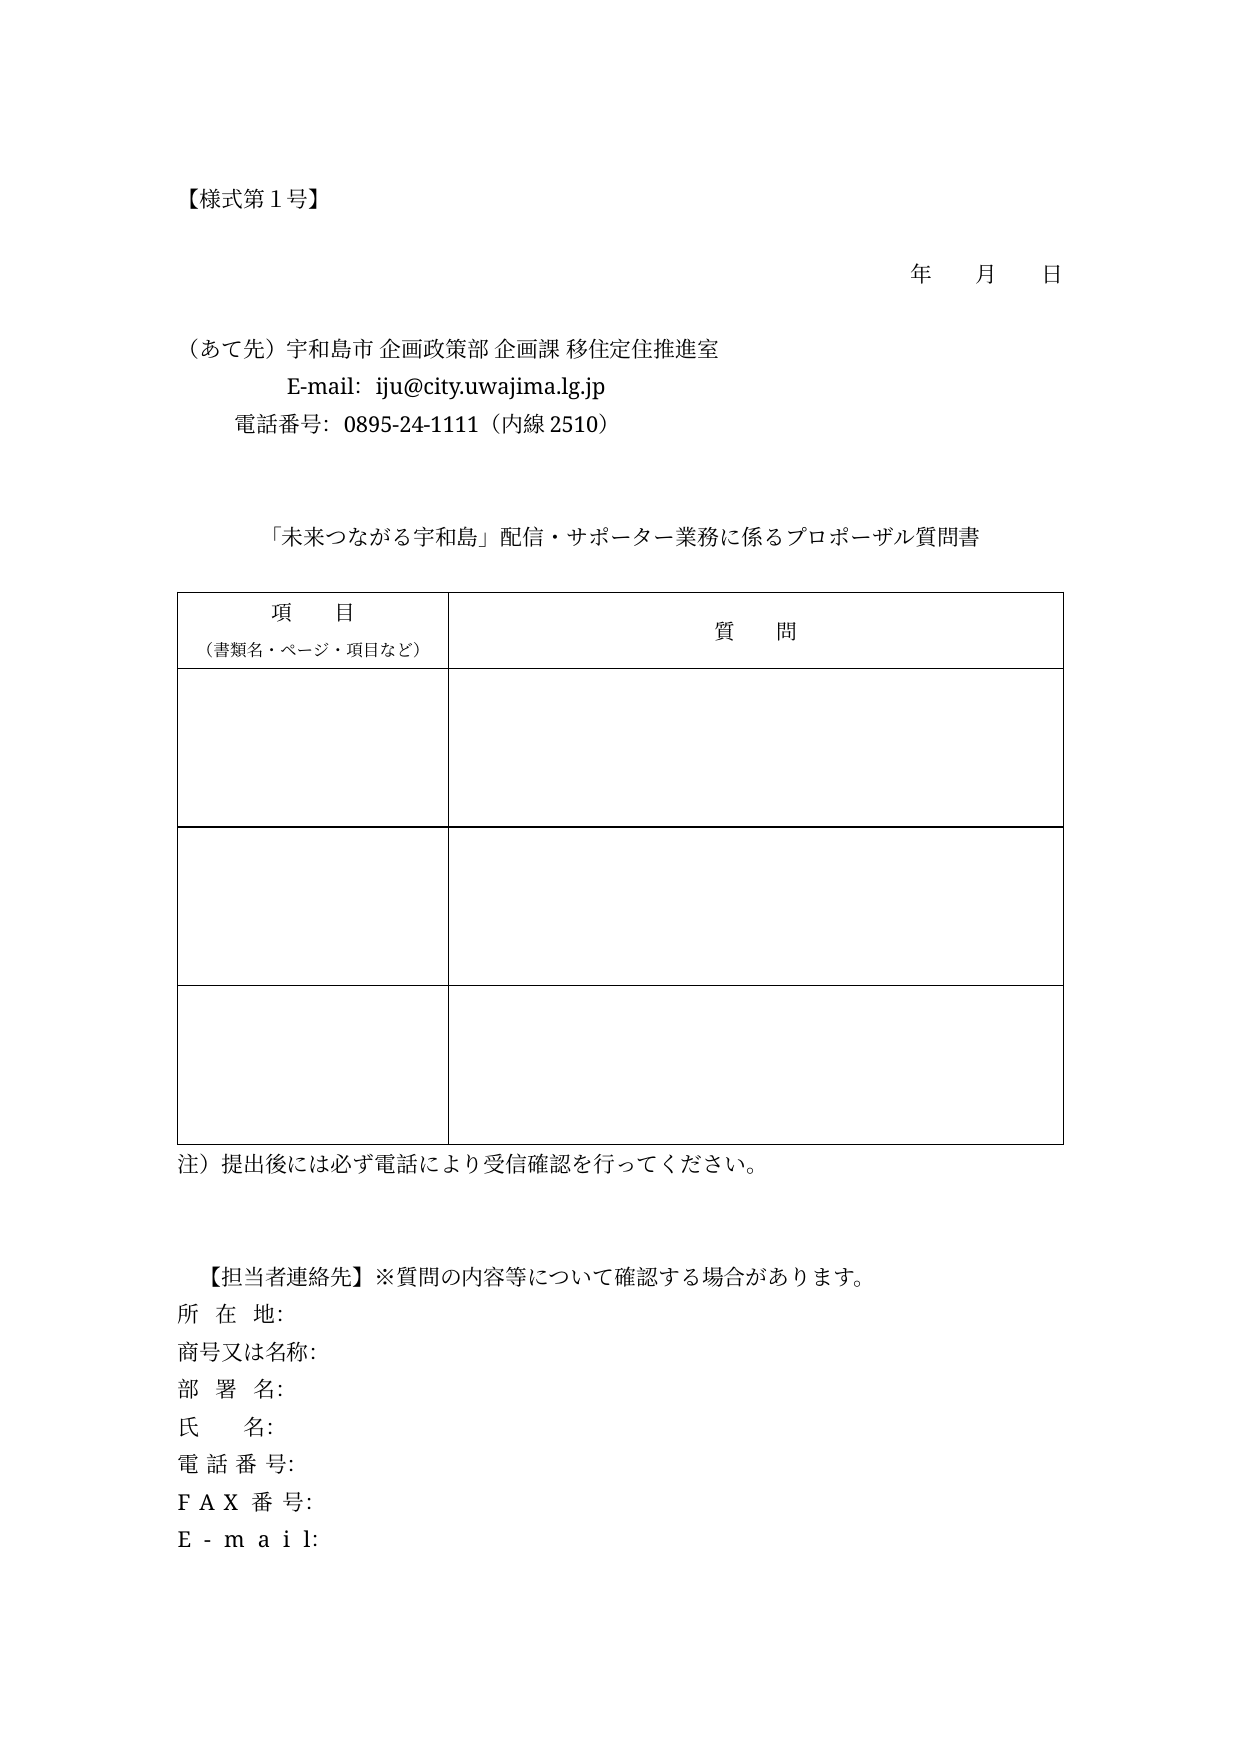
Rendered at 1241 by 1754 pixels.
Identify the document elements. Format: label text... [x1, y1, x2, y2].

text E-mail：iju@city.uwajima.lg.jp [177, 367, 1063, 404]
text 商号又は名称： [177, 1332, 1063, 1370]
table_cell [449, 986, 1063, 1144]
text 「未来つながる宇和島」配信・サポーター業務に係るプロポーザル質問書 [177, 517, 1063, 554]
text 注）提出後には必ず電話により受信確認を行ってください。 [177, 1145, 1063, 1182]
table_cell [178, 828, 448, 985]
text E-mail： [177, 1520, 1063, 1557]
text FAX番号： [177, 1482, 1063, 1520]
text 【担当者連絡先】※質問の内容等について確認する場合があります。 [177, 1257, 1063, 1295]
text 電話番号： [177, 1445, 1063, 1482]
text 年 月 日 [177, 254, 1063, 292]
table_cell [449, 828, 1063, 985]
table_cell [178, 986, 448, 1144]
text 【様式第１号】 [177, 179, 1063, 217]
table_header 項 目 （書類名・ページ・項目など） [178, 593, 448, 668]
table_cell [449, 669, 1063, 826]
table_header 質 問 [449, 593, 1063, 668]
text 部署名： [177, 1370, 1063, 1407]
text （あて先）宇和島市 企画政策部 企画課 移住定住推進室 [177, 329, 1063, 367]
text 電話番号：0895-24-1111（内線2510） [177, 404, 1063, 442]
text 氏名： [177, 1407, 1063, 1445]
text 所在地： [177, 1295, 1063, 1332]
table_cell [178, 669, 448, 826]
